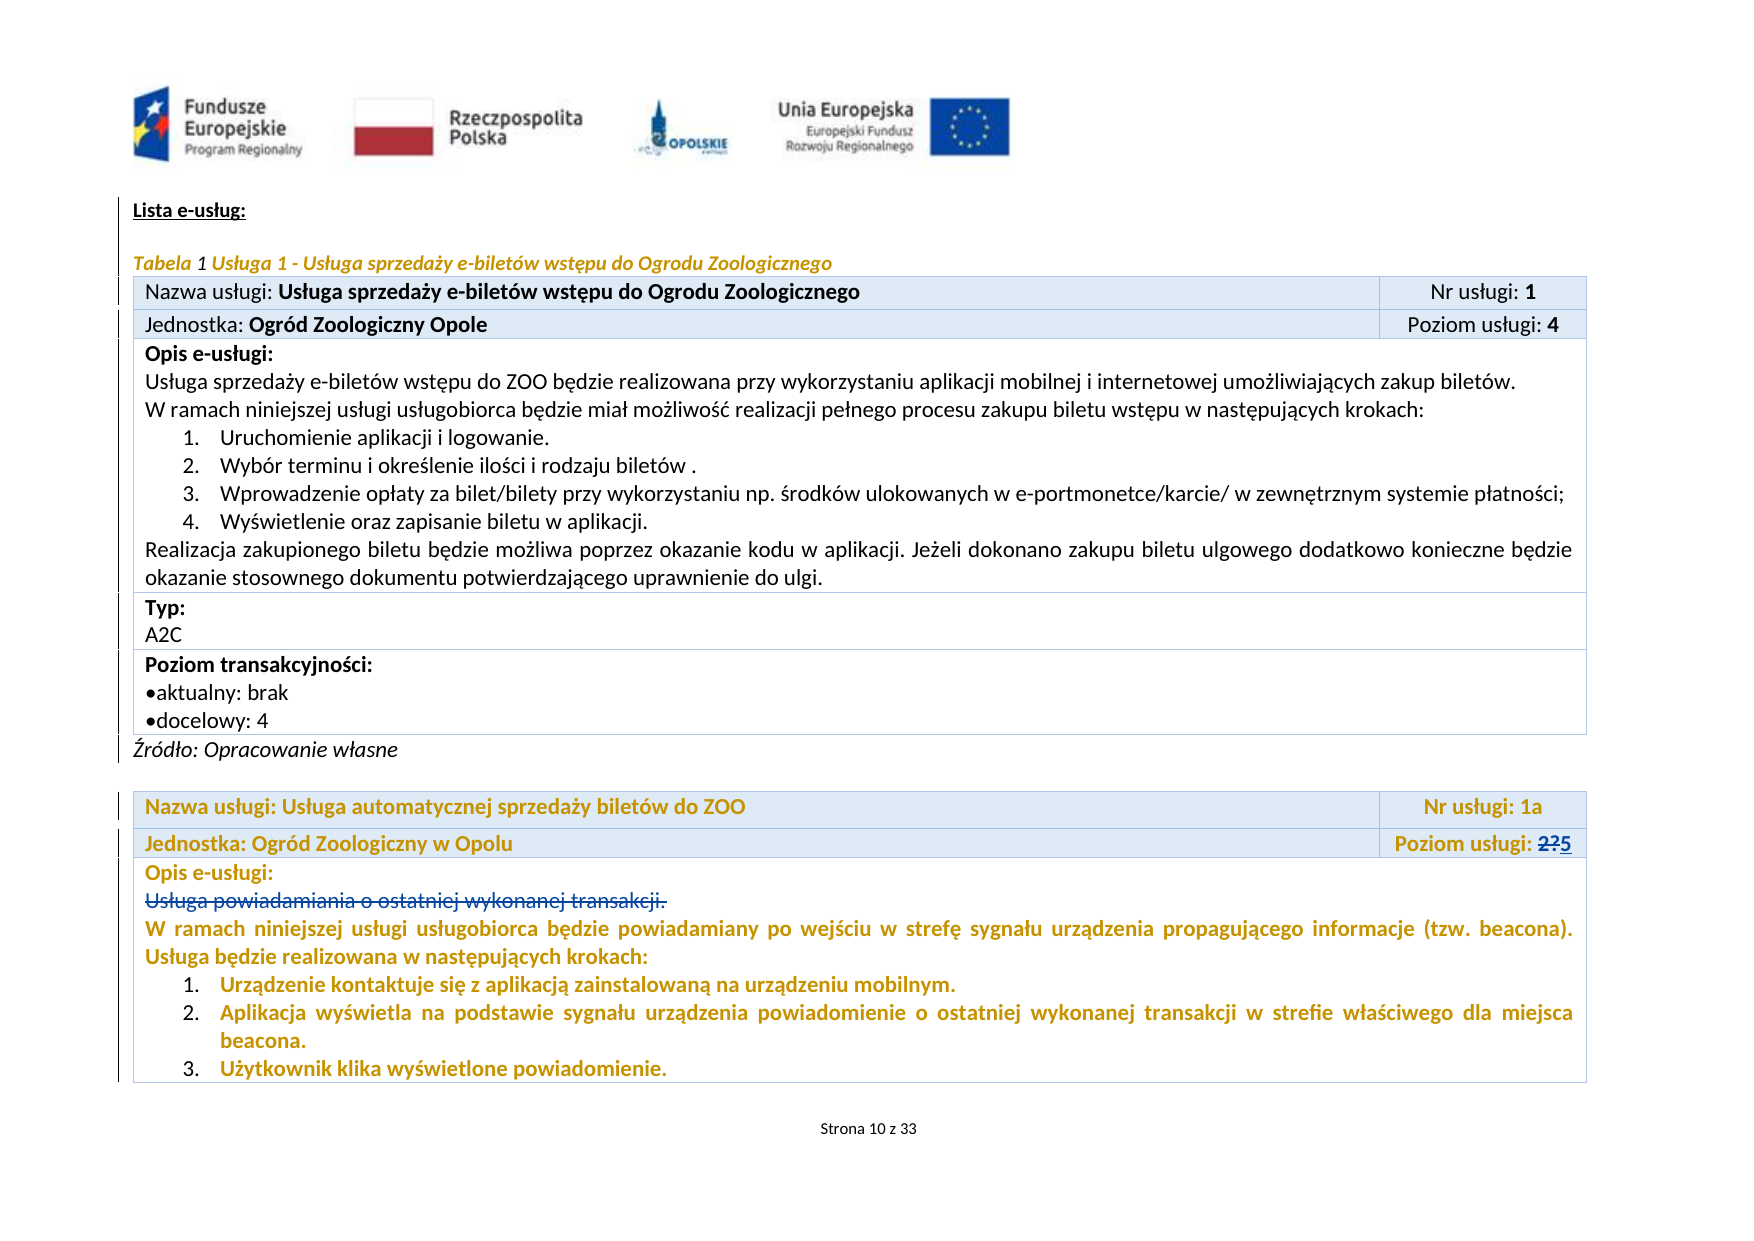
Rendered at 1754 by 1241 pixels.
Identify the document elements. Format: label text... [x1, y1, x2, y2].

table_header Nr usługi: 1 [1380, 277, 1586, 309]
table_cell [134, 858, 1586, 1082]
table_header Nazwa usługi: Usługa automatycznej sprzedaży biletów do ZOO [134, 792, 1379, 828]
text Lista e-usług: [133, 197, 1604, 222]
table_header Nr usługi: 1a [1380, 792, 1586, 828]
table_cell Poziom transakcyjności: •aktualny: brak •docelowy: 4 [134, 650, 1586, 734]
table_cell Poziom usługi: 4 [1380, 310, 1586, 338]
table_cell Jednostka: Ogród Zoologiczny w Opolu [134, 829, 1379, 857]
table_header Nazwa usługi: Usługa sprzedaży e-biletów wstępu do Ogrodu Zoologicznego [134, 277, 1379, 309]
table_cell Opis e-usługi: Usługa sprzedaży e-biletów wstępu do ZOO będzie realizowana przy wykorzystaniu aplikacji mobilnej i internetowej umożliwiających zakup biletów. W ramach niniejszej usługi usługobiorca będzie miał możliwość realizacji pełnego procesu zakupu biletu wstępu w następujących krokach: Uruchomienie aplikacji i logowanie. Wybór terminu i określenie ilości i rodzaju biletów . Wprowadzenie opłaty za bilet/bilety przy wykorzystaniu np. środków ulokowanych w e-portmonetce/karcie/ w zewnętrznym systemie płatności; Wyświetlenie oraz zapisanie biletu w aplikacji. Realizacja zakupionego biletu będzie możliwa poprzez okazanie kodu w aplikacji. Jeżeli dokonano zakupu biletu ulgowego dodatkowo konieczne będzie okazanie stosownego dokumentu potwierdzającego uprawnienie do ulgi. [134, 339, 1586, 592]
picture [132, 73, 1013, 169]
table_cell Typ: A2C [134, 593, 1586, 649]
table_cell Jednostka: Ogród Zoologiczny Opole [134, 310, 1379, 338]
text Źródło: Opracowanie własne [133, 735, 1604, 763]
text Tabela 1 Usługa 1 - Usługa sprzedaży e-biletów wstępu do Ogrodu Zoologicznego [133, 251, 1604, 276]
table_cell Poziom usługi: [1380, 829, 1586, 857]
